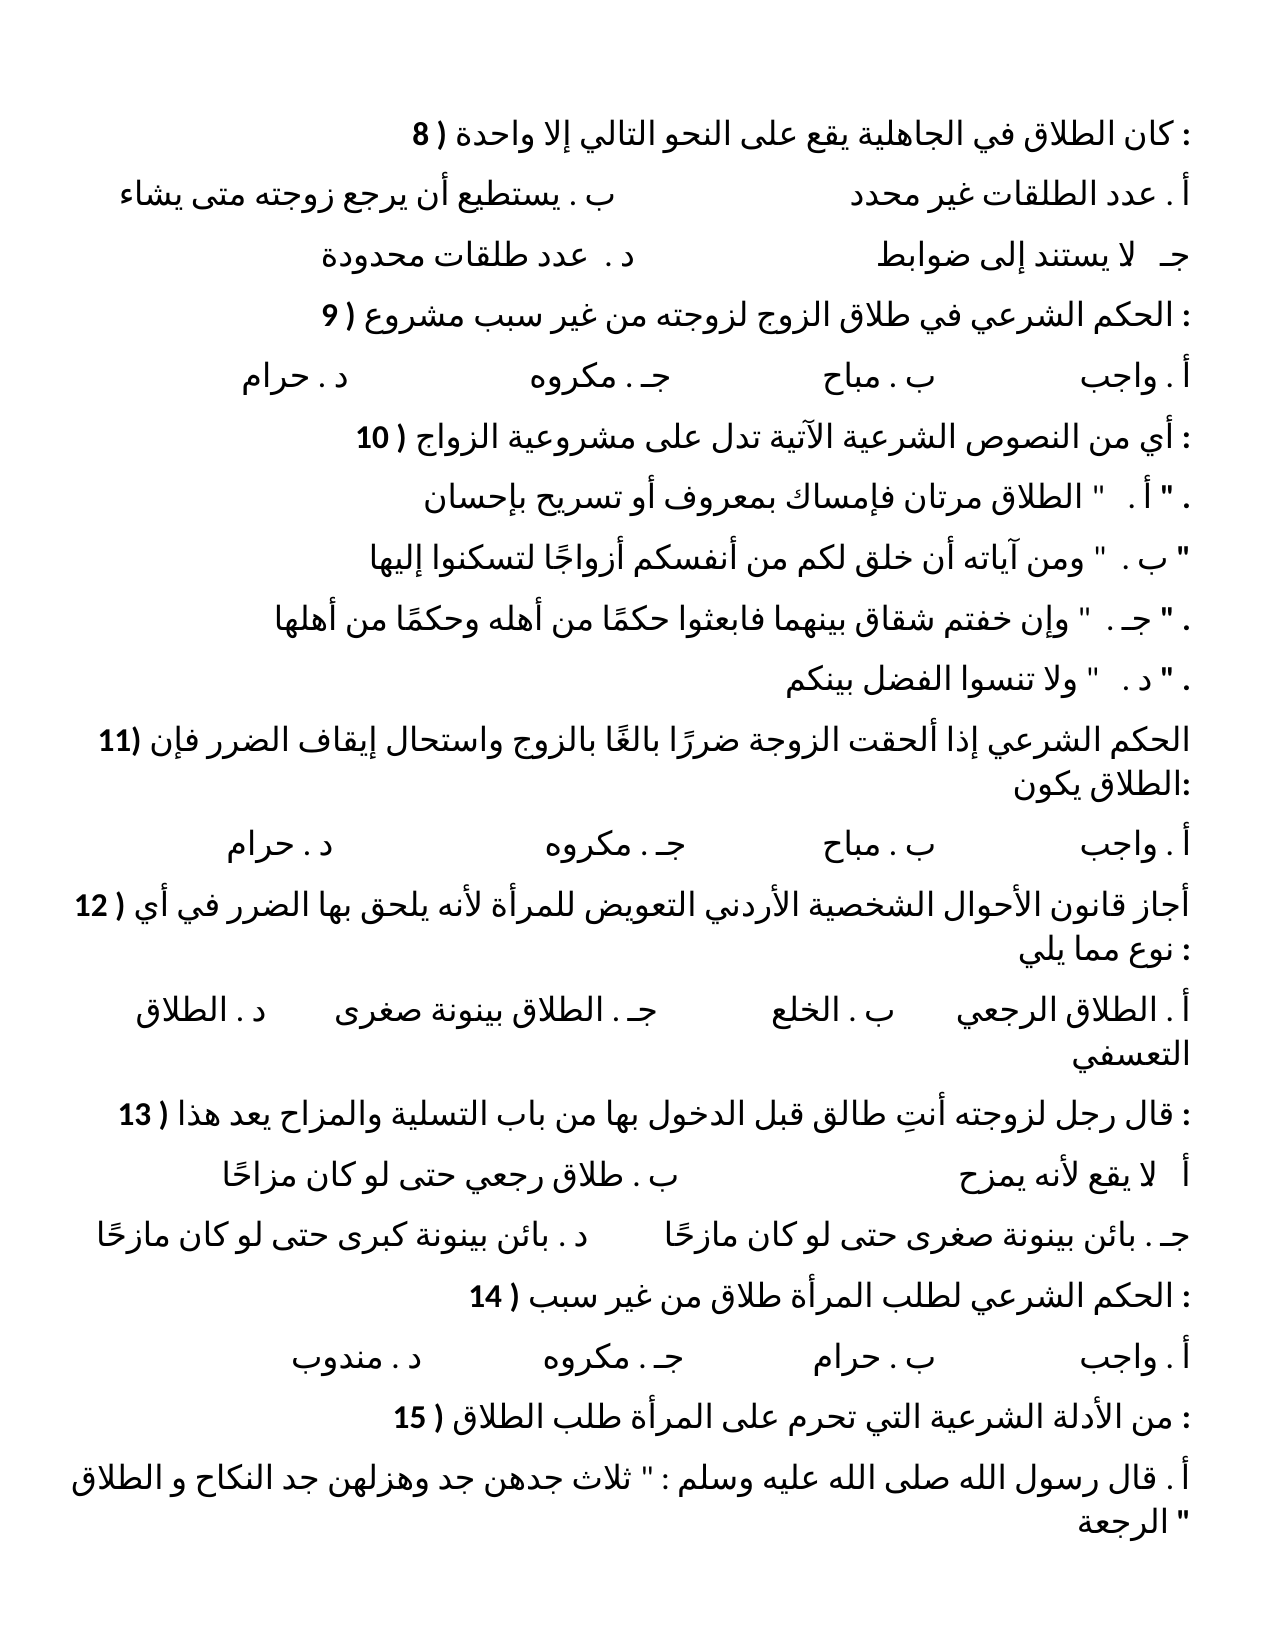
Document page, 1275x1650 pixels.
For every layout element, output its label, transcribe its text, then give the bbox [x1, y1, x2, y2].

text جـ . لا يستند إلى ضوابط د . عدد طلقات محدودة [94, 234, 1191, 274]
text 11) الحكم الشرعي إذا ألحقت الزوجة ضررًا بالغًا بالزوج واستحال إيقاف الضرر فإن الطلاق يكون: [37, 719, 1191, 803]
text أ . قال رسول الله صلى الله عليه وسلم : " ثلاث جدهن جد وهزلهن جد النكاح و الطلاق الرجعة " [37, 1457, 1191, 1542]
text أ . واجب ب . حرام جـ . مكروه د . مندوب [94, 1336, 1191, 1376]
text أ . واجب ب . مباح جـ . مكروه د . حرام [94, 355, 1191, 396]
text 8 ) كان الطلاق في الجاهلية يقع على النحو التالي إلا واحدة : [94, 112, 1191, 153]
text 12 ) أجاز قانون الأحوال الشخصية الأردني التعويض للمرأة لأنه يلحق بها الضرر في أي نوع مما يلي : [37, 884, 1191, 969]
text د . " ولا تنسوا الفضل بينكم " . [94, 658, 1191, 699]
text أ . لا يقع لأنه يمزح ب . طلاق رجعي حتى لو كان مزاحًا [37, 1154, 1191, 1194]
text جـ . بائن بينونة صغرى حتى لو كان مازحًا د . بائن بينونة كبرى حتى لو كان مازحًا [37, 1214, 1191, 1255]
text 10 ) أي من النصوص الشرعية الآتية تدل على مشروعية الزواج : [94, 416, 1191, 456]
text 14 ) الحكم الشرعي لطلب المرأة طلاق من غير سبب : [37, 1275, 1191, 1316]
text أ . عدد الطلقات غير محدد ب . يستطيع أن يرجع زوجته متى يشاء [94, 173, 1191, 214]
text أ . الطلاق الرجعي ب . الخلع جـ . الطلاق بينونة صغرى د . الطلاق التعسفي [37, 988, 1191, 1073]
text ب . " ومن آياته أن خلق لكم من أنفسكم أزواجًا لتسكنوا إليها " [94, 537, 1191, 578]
text 15 ) من الأدلة الشرعية التي تحرم على المرأة طلب الطلاق : [37, 1396, 1191, 1437]
text أ . " الطلاق مرتان فإمساك بمعروف أو تسريح بإحسان " . [94, 476, 1191, 517]
text أ . واجب ب . مباح جـ . مكروه د . حرام [94, 823, 1191, 864]
text 9 ) الحكم الشرعي في طلاق الزوج لزوجته من غير سبب مشروع : [94, 294, 1191, 335]
text 13 ) قال رجل لزوجته أنتِ طالق قبل الدخول بها من باب التسلية والمزاح يعد هذا : [37, 1093, 1191, 1134]
text جـ . " وإن خفتم شقاق بينهما فابعثوا حكمًا من أهله وحكمًا من أهلها " . [94, 597, 1191, 638]
